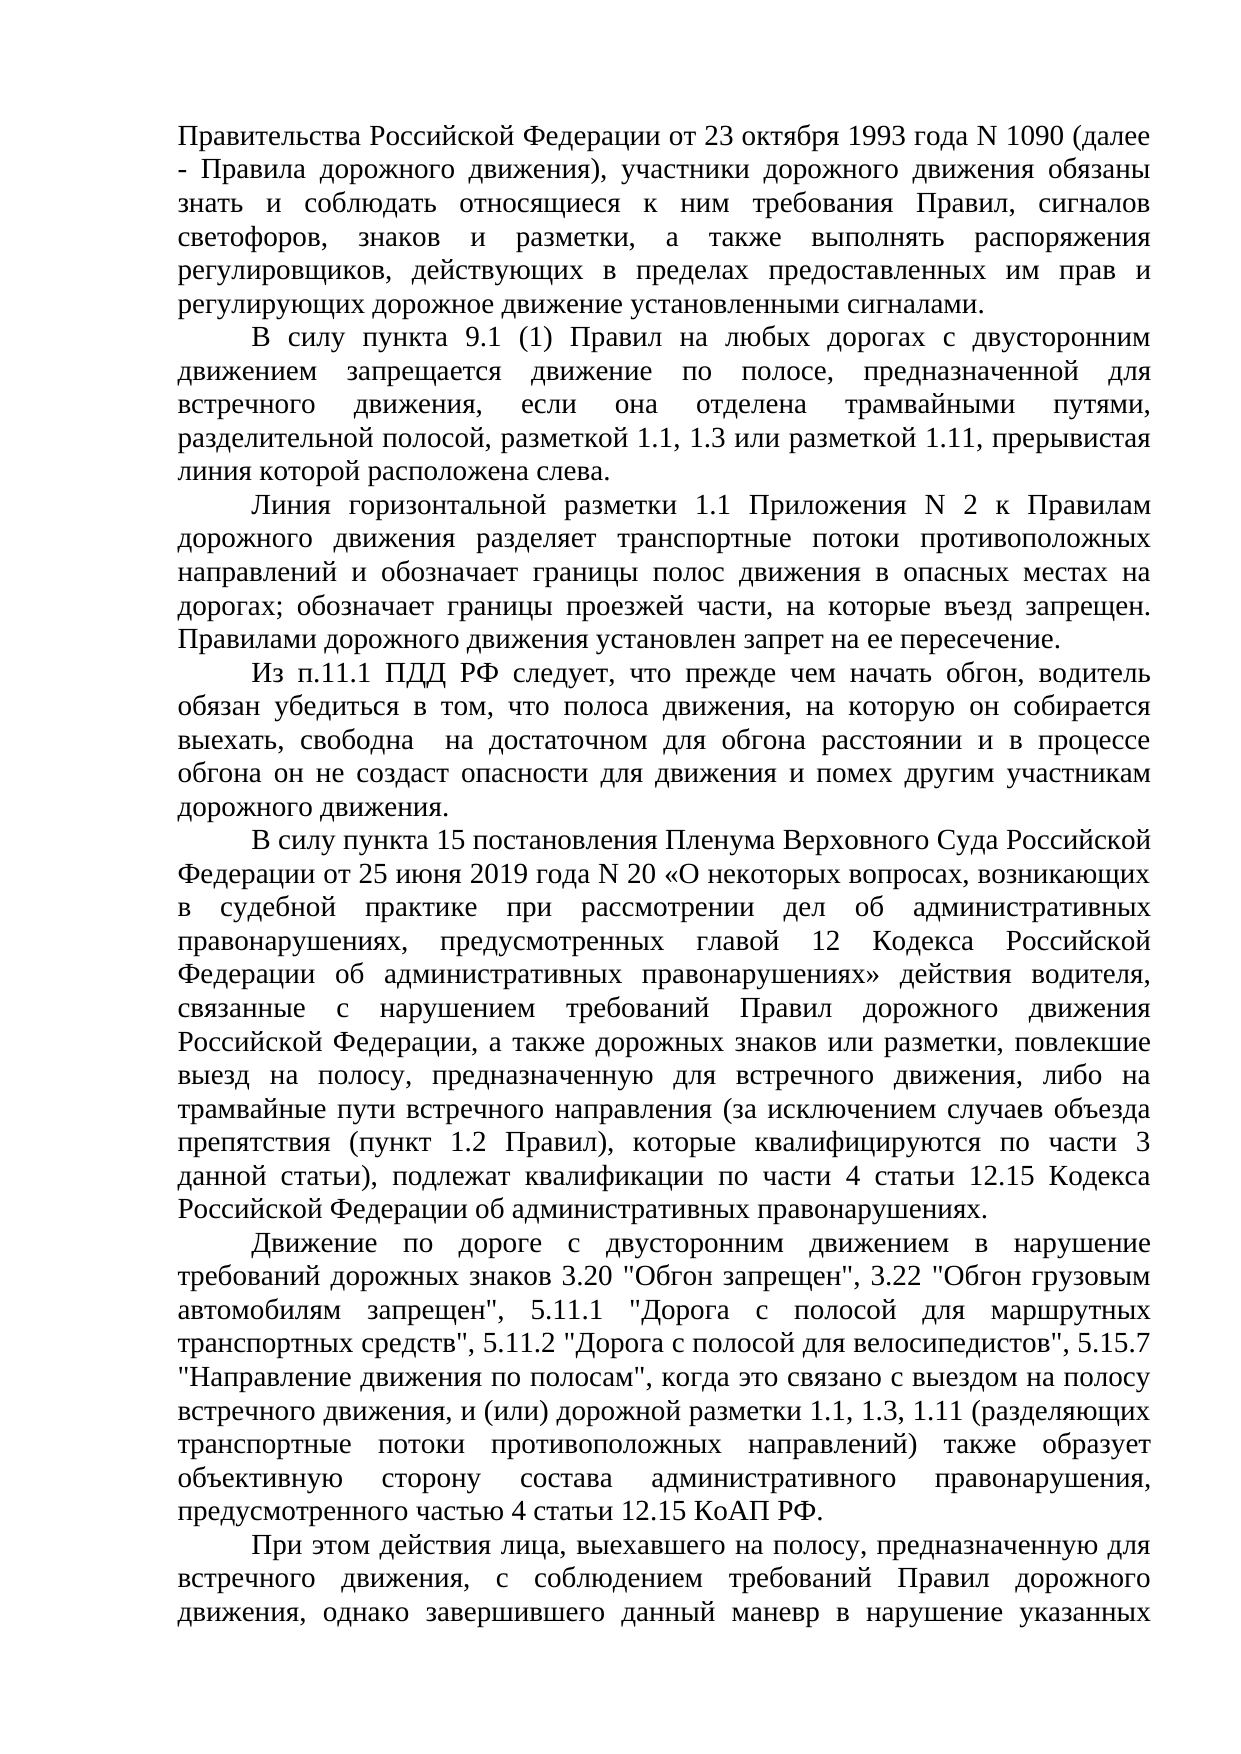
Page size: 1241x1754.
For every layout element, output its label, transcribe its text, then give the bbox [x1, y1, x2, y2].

text Линия горизонтальной разметки 1.1 Приложения N 2 к Правилам дорожного движения разделяет транспортные потоки противоположных направлений и обозначает границы полос движения в опасных местах на дорогах; обозначает границы проезжей части, на которые въезд запрещен. Правилами дорожного движения установлен запрет на ее пересечение. [177, 487, 1152, 655]
text В силу пункта 15 постановления Пленума Верховного Суда Российской Федерации от 25 июня 2019 года N 20 «О некоторых вопросах, возникающих в судебной практике при рассмотрении дел об административных правонарушениях, предусмотренных главой 12 Кодекса Российской Федерации об административных правонарушениях» действия водителя, связанные с нарушением требований Правил дорожного движения Российской Федерации, а также дорожных знаков или разметки, повлекшие выезд на полосу, предназначенную для встречного движения, либо на трамвайные пути встречного направления (за исключением случаев объезда препятствия (пункт 1.2 Правил), которые квалифицируются по части 3 данной статьи), подлежат квалификации по части 4 статьи 12.15 Кодекса Российской Федерации об административных правонарушениях. [177, 822, 1152, 1225]
text В силу пункта 9.1 (1) Правил на любых дорогах с двусторонним движением запрещается движение по полосе, предназначенной для встречного движения, если она отделена трамвайными путями, разделительной полосой, разметкой 1.1, 1.3 или разметкой 1.11, прерывистая линия которой расположена слева. [177, 319, 1152, 487]
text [177, 118, 1152, 319]
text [177, 1527, 1152, 1627]
text Из п.11.1 ПДД РФ следует, что прежде чем начать обгон, водитель обязан убедиться в том, что полоса движения, на которую он собирается выехать, свободна на достаточном для обгона расстоянии и в процессе обгона он не создаст опасности для движения и помех другим участникам дорожного движения. [177, 655, 1152, 822]
text Движение по дороге с двусторонним движением в нарушение требований дорожных знаков 3.20 "Обгон запрещен", 3.22 "Обгон грузовым автомобилям запрещен", 5.11.1 "Дорога с полосой для маршрутных транспортных средств", 5.11.2 "Дорога с полосой для велосипедистов", 5.15.7 "Направление движения по полосам", когда это связано с выездом на полосу встречного движения, и (или) дорожной разметки 1.1, 1.3, 1.11 (разделяющих транспортные потоки противоположных направлений) также образует объективную сторону состава административного правонарушения, предусмотренного частью 4 статьи 12.15 КоАП РФ. [177, 1225, 1152, 1527]
